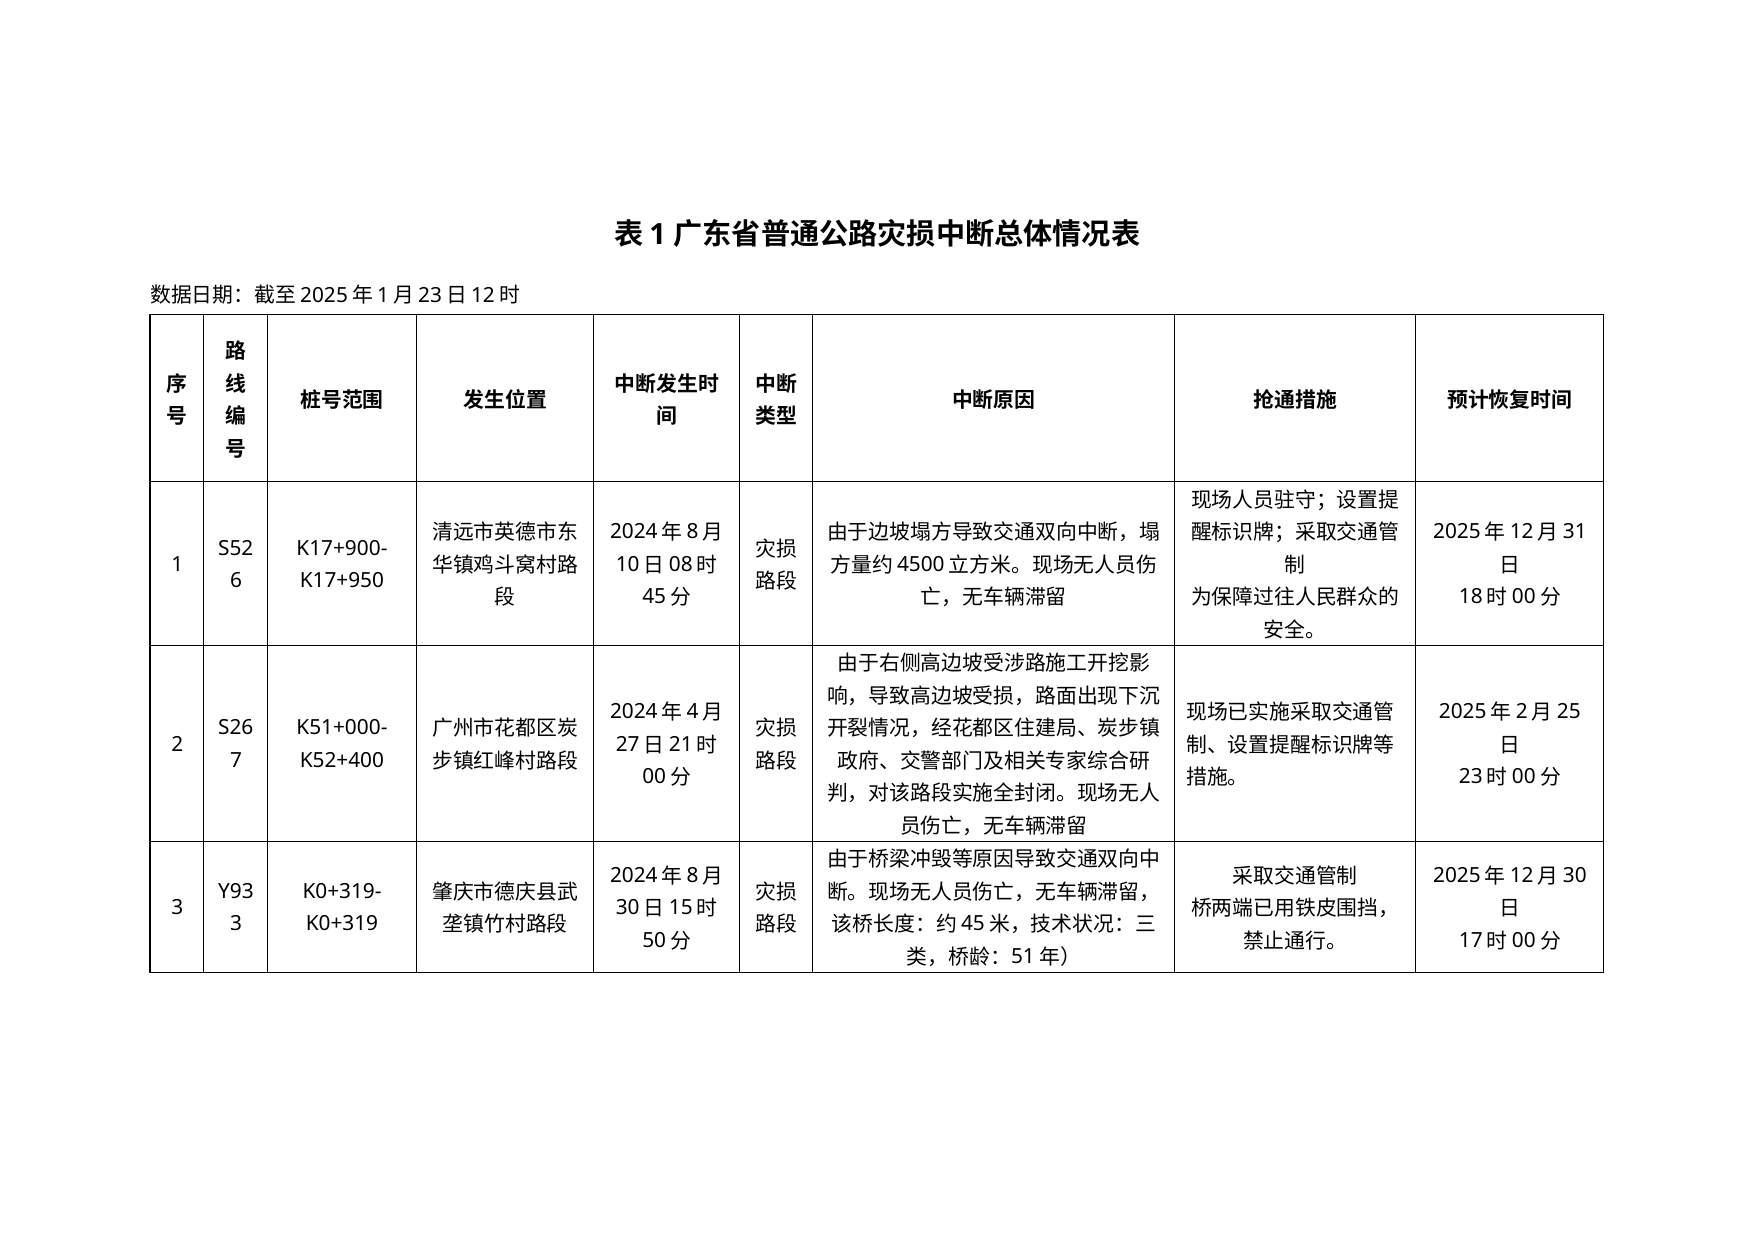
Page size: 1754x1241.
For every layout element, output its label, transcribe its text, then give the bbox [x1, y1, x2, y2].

table_cell 3 [151, 842, 203, 972]
table_header 预计恢复时间 [1416, 315, 1603, 481]
table_cell 清远市英德市东华镇鸡斗窝村路段 [417, 482, 593, 644]
table_cell 由于桥梁冲毁等原因导致交通双向中断。现场无人员伤亡，无车辆滞留，该桥长度：约45米，技术状况：三类，桥龄：51年） [813, 842, 1174, 972]
table_cell 2025年12月31日 18时00分 [1416, 482, 1603, 644]
table_cell Y933 [204, 842, 267, 972]
table_cell S267 [204, 646, 267, 841]
text 表1 广东省普通公路灾损中断总体情况表 [150, 198, 1604, 256]
table_header 中断类型 [740, 315, 812, 481]
table_header 抢通措施 [1175, 315, 1415, 481]
table_cell 2 [151, 646, 203, 841]
table_cell 2024年8月10日08时45分 [594, 482, 739, 644]
table_cell 由于右侧高边坡受涉路施工开挖影响，导致高边坡受损，路面出现下沉开裂情况，经花都区住建局、炭步镇政府、交警部门及相关专家综合研判，对该路段实施全封闭。现场无人员伤亡，无车辆滞留 [813, 646, 1174, 841]
table_header 中断原因 [813, 315, 1174, 481]
table_cell S526 [204, 482, 267, 644]
table_cell K0+319-K0+319 [268, 842, 416, 972]
table_cell 由于边坡塌方导致交通双向中断，塌方量约4500立方米。现场无人员伤亡，无车辆滞留 [813, 482, 1174, 644]
table_header 序号 [151, 315, 203, 481]
table_cell 广州市花都区炭步镇红峰村路段 [417, 646, 593, 841]
table_cell 肇庆市德庆县武垄镇竹村路段 [417, 842, 593, 972]
table_cell 灾损路段 [740, 482, 812, 644]
table_cell 1 [151, 482, 203, 644]
text 数据日期：截至2025年1月23日12时 [150, 256, 1604, 314]
table_cell 采取交通管制 桥两端已用铁皮围挡，禁止通行。 [1175, 842, 1415, 972]
table_cell K17+900-K17+950 [268, 482, 416, 644]
table_cell 灾损路段 [740, 646, 812, 841]
table_cell 现场人员驻守；设置提醒标识牌；采取交通管制 为保障过往人民群众的安全。 [1175, 482, 1415, 644]
table_cell 2024年4月27日21时00分 [594, 646, 739, 841]
table_cell 2025年2月25日 23时00分 [1416, 646, 1603, 841]
table_header 发生位置 [417, 315, 593, 481]
table_cell 灾损路段 [740, 842, 812, 972]
table_cell 2024年8月30日15时50分 [594, 842, 739, 972]
table_header 中断发生时间 [594, 315, 739, 481]
table_cell K51+000-K52+400 [268, 646, 416, 841]
table_cell 现场已实施采取交通管制、设置提醒标识牌等措施。 [1175, 646, 1415, 841]
table_cell 2025年12月30日 17时00分 [1416, 842, 1603, 972]
table_header 路线编号 [204, 315, 267, 481]
table_header 桩号范围 [268, 315, 416, 481]
